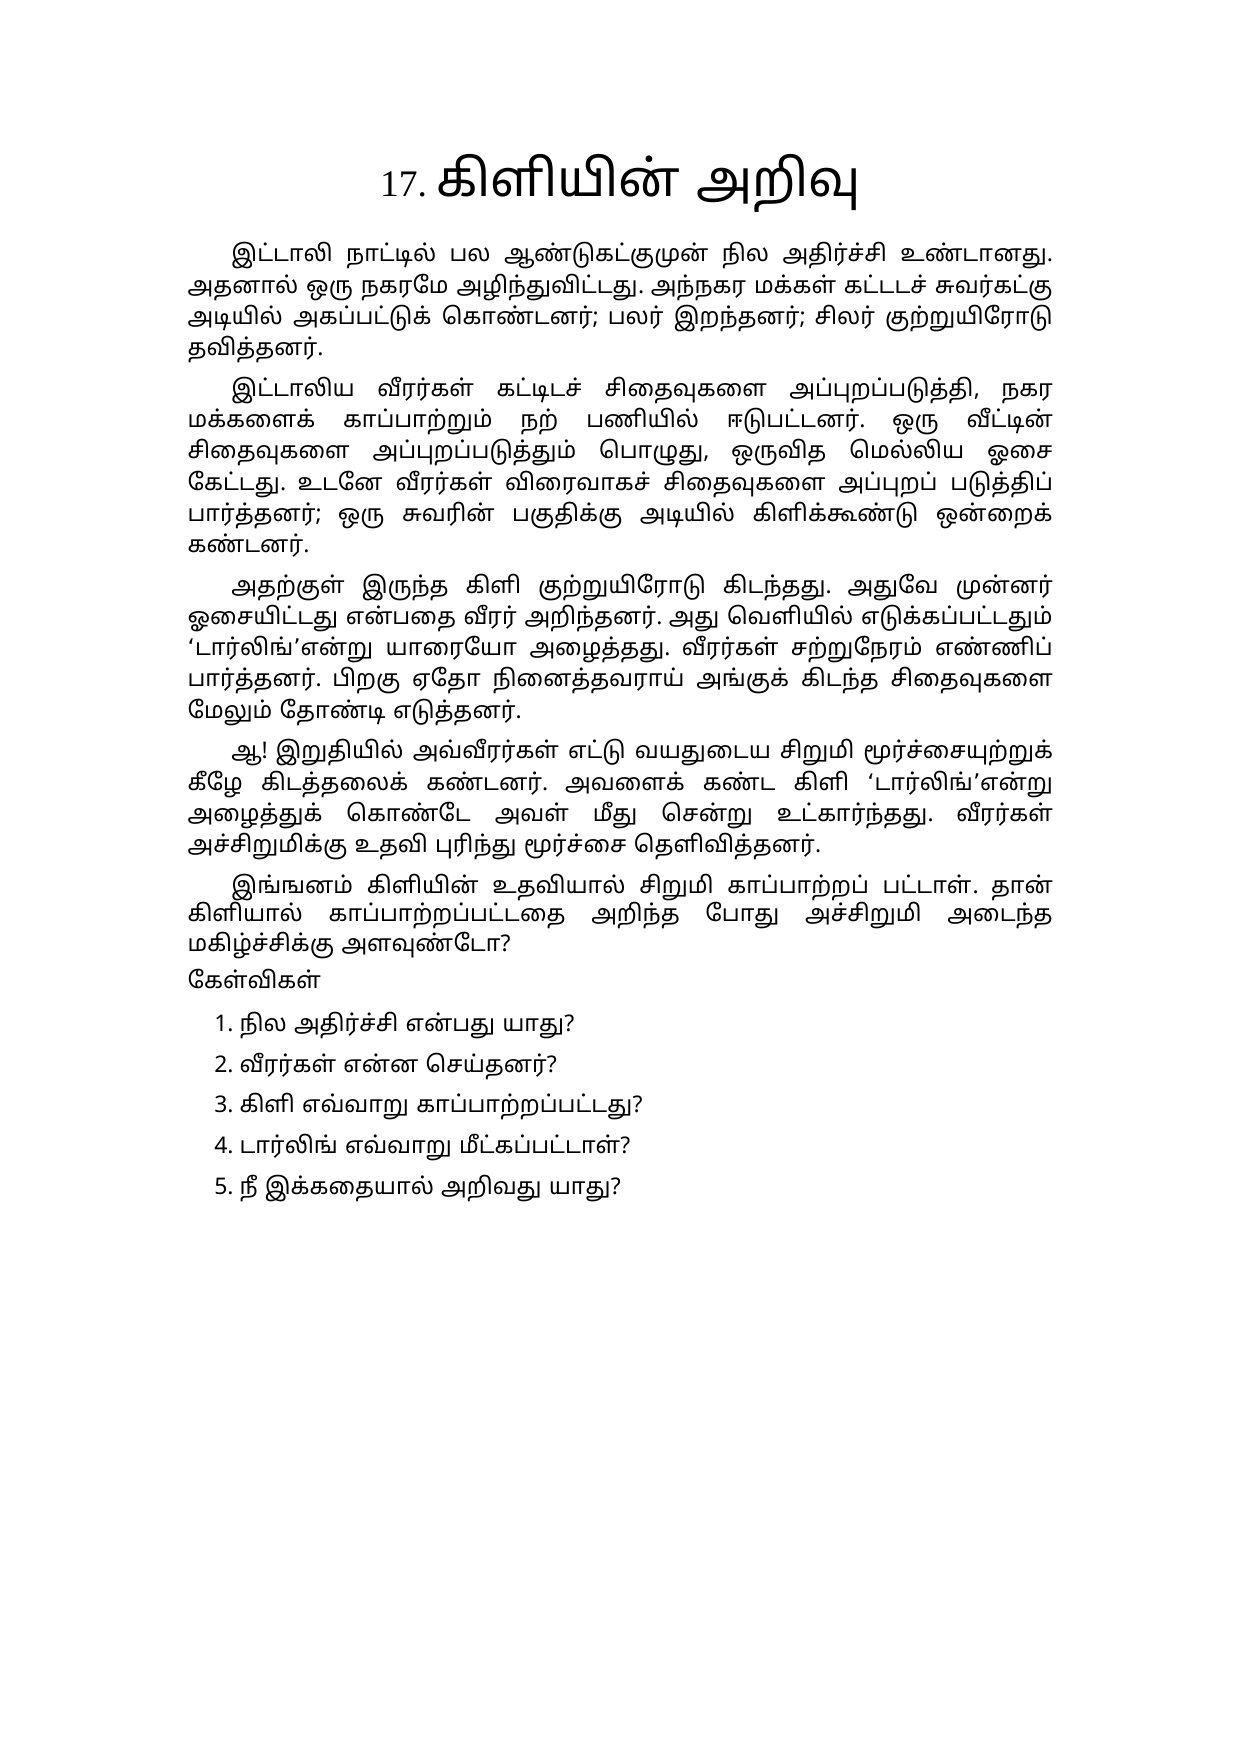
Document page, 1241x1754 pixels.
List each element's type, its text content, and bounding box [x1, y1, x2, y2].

text இங்ஙனம் கிளியின் உதவியால் சிறுமி காப்பாற்றப் பட்டாள். தான் கிளியால் காப்பாற்றப்பட்டதை அறிந்த போது அச்சிறுமி அடைந்த மகிழ்ச்சிக்கு அளவுண்டோ? [187, 868, 1053, 958]
text ஆ! இறுதியில் அவ்வீரர்கள் எட்டு வயதுடைய சிறுமி மூர்ச்சையுற்றுக் கீழே கிடத்தலைக் கண்டனர். அவளைக் கண்ட கிளி ‘டார்லிங்’என்று அழைத்துக் கொண்டே அவள் மீது சென்று உட்கார்ந்தது. வீரர்கள் அச்சிறுமிக்கு உதவி புரிந்து மூர்ச்சை தெளிவித்தனர். [187, 734, 1053, 859]
text 2. வீரர்கள் என்ன செய்தனர்? [214, 1048, 1053, 1079]
subtitle 17. கிளியின் அறிவு [187, 150, 1053, 208]
text 1. நில அதிர்ச்சி என்பது யாது? [214, 1007, 1053, 1038]
text இட்டாலிய வீரர்கள் கட்டிடச் சிதைவுகளை அப்புறப்படுத்தி, நகர மக்களைக் காப்பாற்றும் நற் பணியில் ஈடுபட்டனர். ஒரு வீட்டின் சிதைவுகளை அப்புறப்படுத்தும் பொழுது, ஒருவித மெல்லிய ஓசை கேட்டது. உடனே வீரர்கள் விரைவாகச் சிதைவுகளை அப்புறப் படுத்திப் பார்த்தனர்; ஒரு சுவரின் பகுதிக்கு அடியில் கிளிக்கூண்டு ஒன்றைக் கண்டனர். [187, 372, 1053, 559]
text 4. டார்லிங் எவ்வாறு மீட்கப்பட்டாள்? [214, 1129, 1053, 1160]
text 5. நீ இக்கதையால் அறிவது யாது? [214, 1169, 1053, 1201]
text கேள்விகள் [187, 967, 1053, 994]
text 3. கிளி எவ்வாறு காப்பாற்றப்பட்டது? [214, 1088, 1053, 1119]
text இட்டாலி நாட்டில் பல ஆண்டுகட்குமுன் நில அதிர்ச்சி உண்டானது. அதனால் ஒரு நகரமே அழிந்துவிட்டது. அந்நகர மக்கள் கட்டடச் சுவர்கட்கு அடியில் அகப்பட்டுக் கொண்டனர்; பலர் இறந்தனர்; சிலர் குற்றுயிரோடு தவித்தனர். [187, 237, 1053, 362]
text அதற்குள் இருந்த கிளி குற்றுயிரோடு கிடந்தது. அதுவே முன்னர் ஓசையிட்டது என்பதை வீரர் அறிந்தனர். அது வெளியில் எடுக்கப்பட்டதும் ‘டார்லிங்’என்று யாரையோ அழைத்தது. வீரர்கள் சற்றுநேரம் எண்ணிப் பார்த்தனர். பிறகு ஏதோ நினைத்தவராய் அங்குக் கிடந்த சிதைவுகளை மேலும் தோண்டி எடுத்தனர். [187, 568, 1053, 725]
